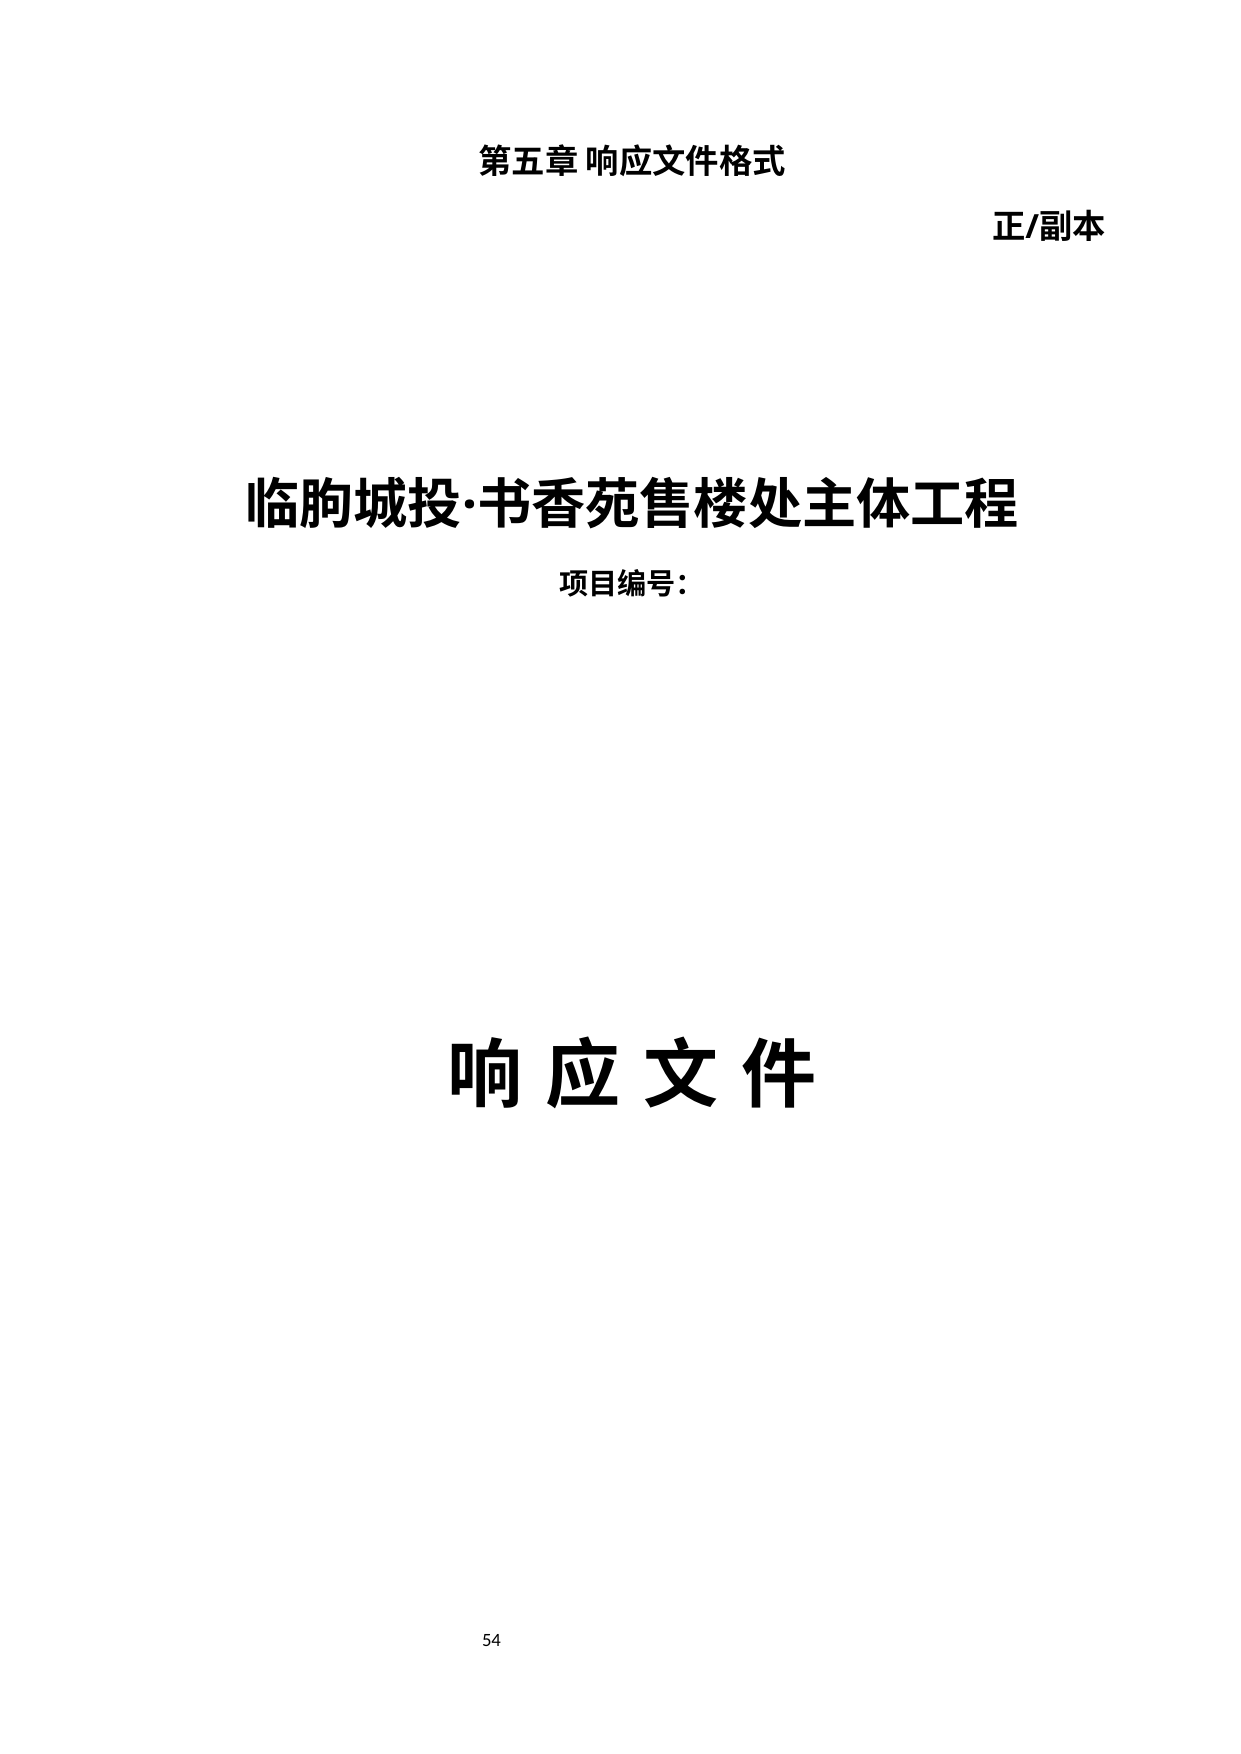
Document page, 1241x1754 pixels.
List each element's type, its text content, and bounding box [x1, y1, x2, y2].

text 正/副本 [158, 192, 1106, 257]
subtitle 第五章 响应文件格式 [158, 127, 1106, 192]
text 响 应 文 件 [158, 1004, 1106, 1134]
text 临朐城投·书香苑售楼处主体工程 [158, 452, 1106, 549]
text 项目编号： [158, 549, 1106, 614]
